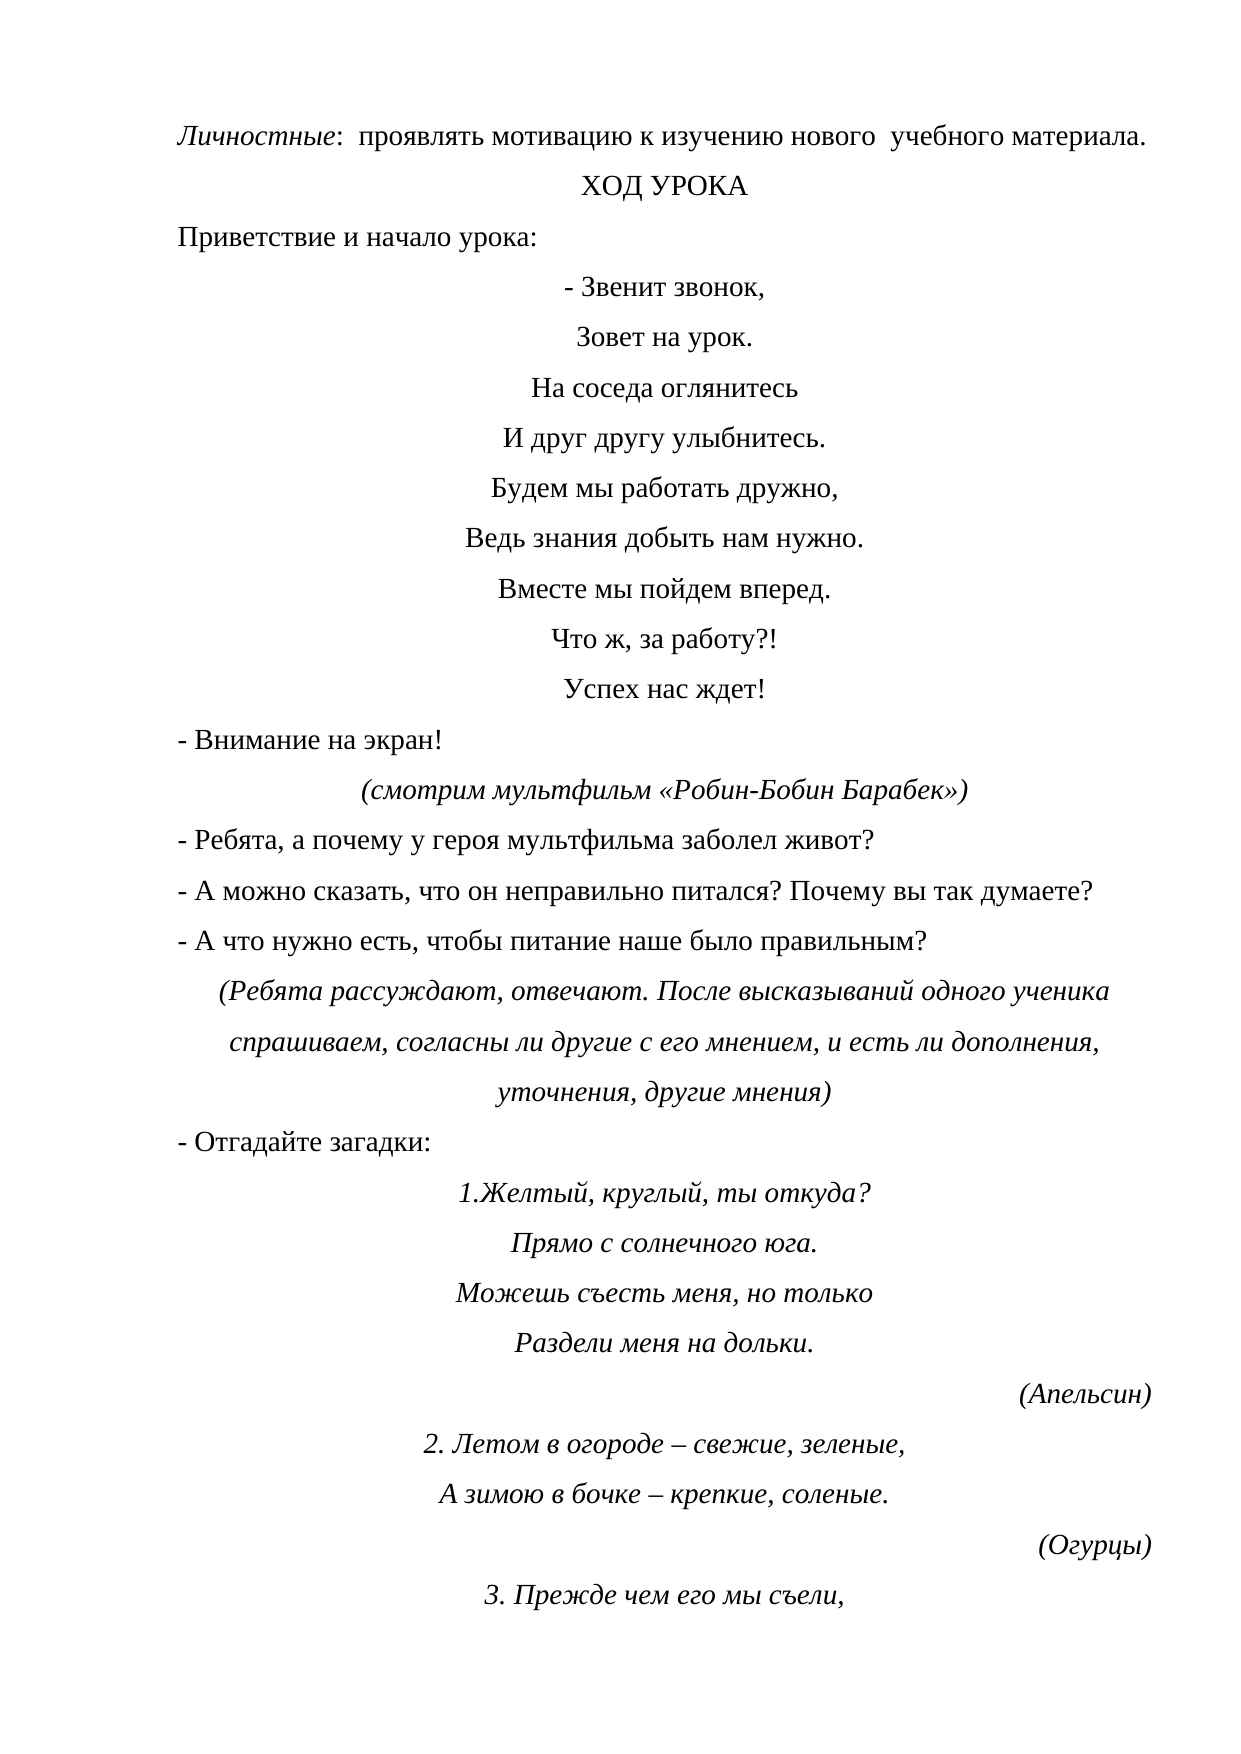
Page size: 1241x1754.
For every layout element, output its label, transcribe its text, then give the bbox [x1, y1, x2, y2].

text 1.Желтый, круглый, ты откуда? [177, 1175, 1152, 1208]
text - А что нужно есть, чтобы питание наше было правильным? [177, 923, 1152, 957]
text (Апельсин) [177, 1376, 1152, 1409]
text - А можно сказать, что он неправильно питался? Почему вы так думаете? [177, 873, 1152, 906]
text 3. Прежде чем его мы съели, [177, 1577, 1152, 1611]
text Ведь знания добыть нам нужно. [177, 521, 1152, 554]
text (Ребята рассуждают, отвечают. После высказываний одного ученика спрашиваем, согласны ли другие с его мнением, и есть ли дополнения, уточнения, другие мнения) [177, 973, 1152, 1108]
text 2. Летом в огороде – свежие, зеленые, [177, 1426, 1152, 1460]
text Приветствие и начало урока: [177, 219, 1152, 252]
text Личностные: проявлять мотивацию к изучению нового учебного материала. [177, 118, 1152, 152]
text Успех нас ждет! [177, 672, 1152, 705]
text ХОД УРОКА [177, 168, 1152, 202]
text - Отгадайте загадки: [177, 1124, 1152, 1158]
text - Ребята, а почему у героя мультфильма заболел живот? [177, 822, 1152, 856]
text Вместе мы пойдем вперед. [177, 571, 1152, 604]
text - Звенит звонок, [177, 269, 1152, 303]
text Прямо с солнечного юга. [177, 1225, 1152, 1258]
text Зовет на урок. [177, 319, 1152, 353]
text (смотрим мультфильм «Робин-Бобин Барабек») [177, 772, 1152, 806]
text (Огурцы) [177, 1527, 1152, 1560]
text - Внимание на экран! [177, 722, 1152, 755]
text А зимою в бочке – крепкие, соленые. [177, 1477, 1152, 1510]
text Что ж, за работу?! [177, 621, 1152, 655]
text Раздели меня на дольки. [177, 1326, 1152, 1359]
text Будем мы работать дружно, [177, 470, 1152, 504]
text И друг другу улыбнитесь. [177, 420, 1152, 453]
text На соседа оглянитесь [177, 370, 1152, 403]
text Можешь съесть меня, но только [177, 1275, 1152, 1309]
